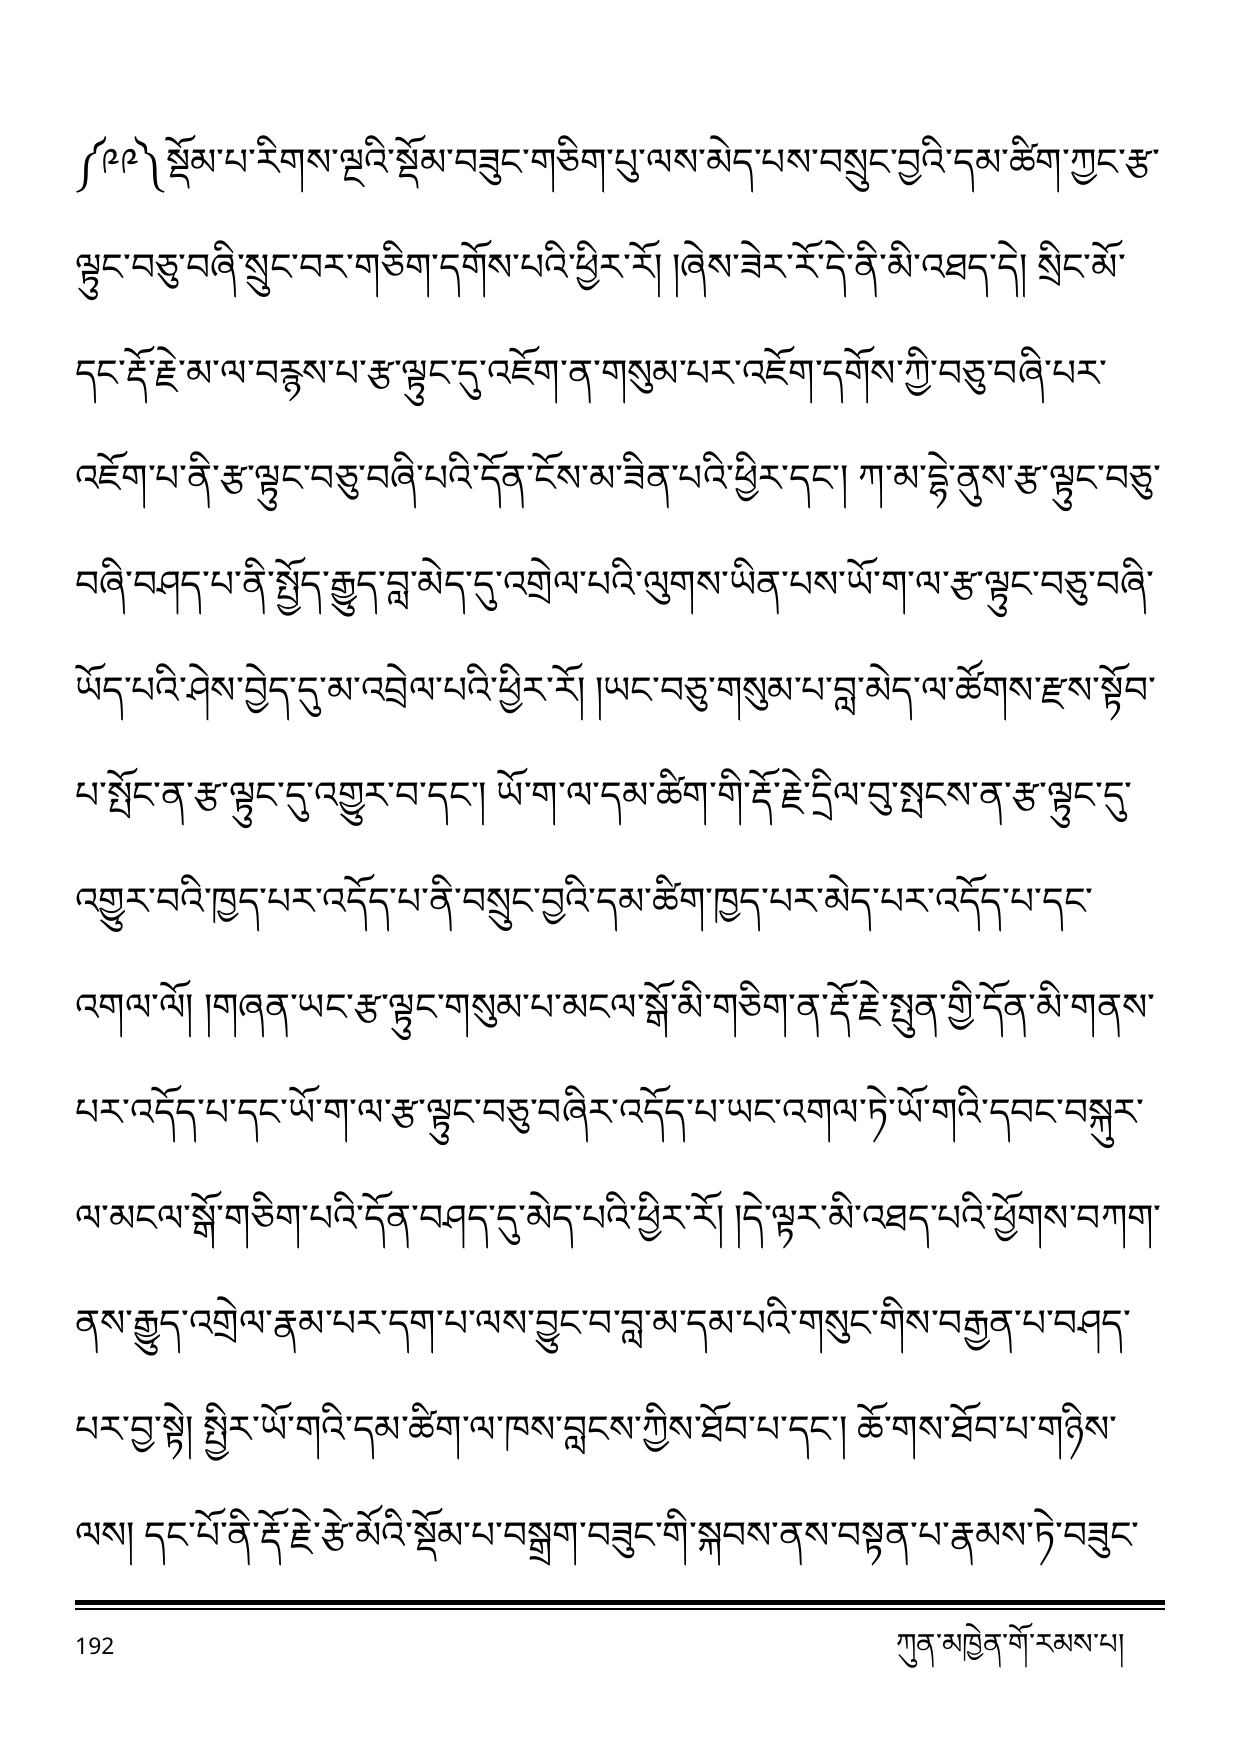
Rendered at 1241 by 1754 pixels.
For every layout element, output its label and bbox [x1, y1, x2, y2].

text [75, 120, 1165, 1599]
